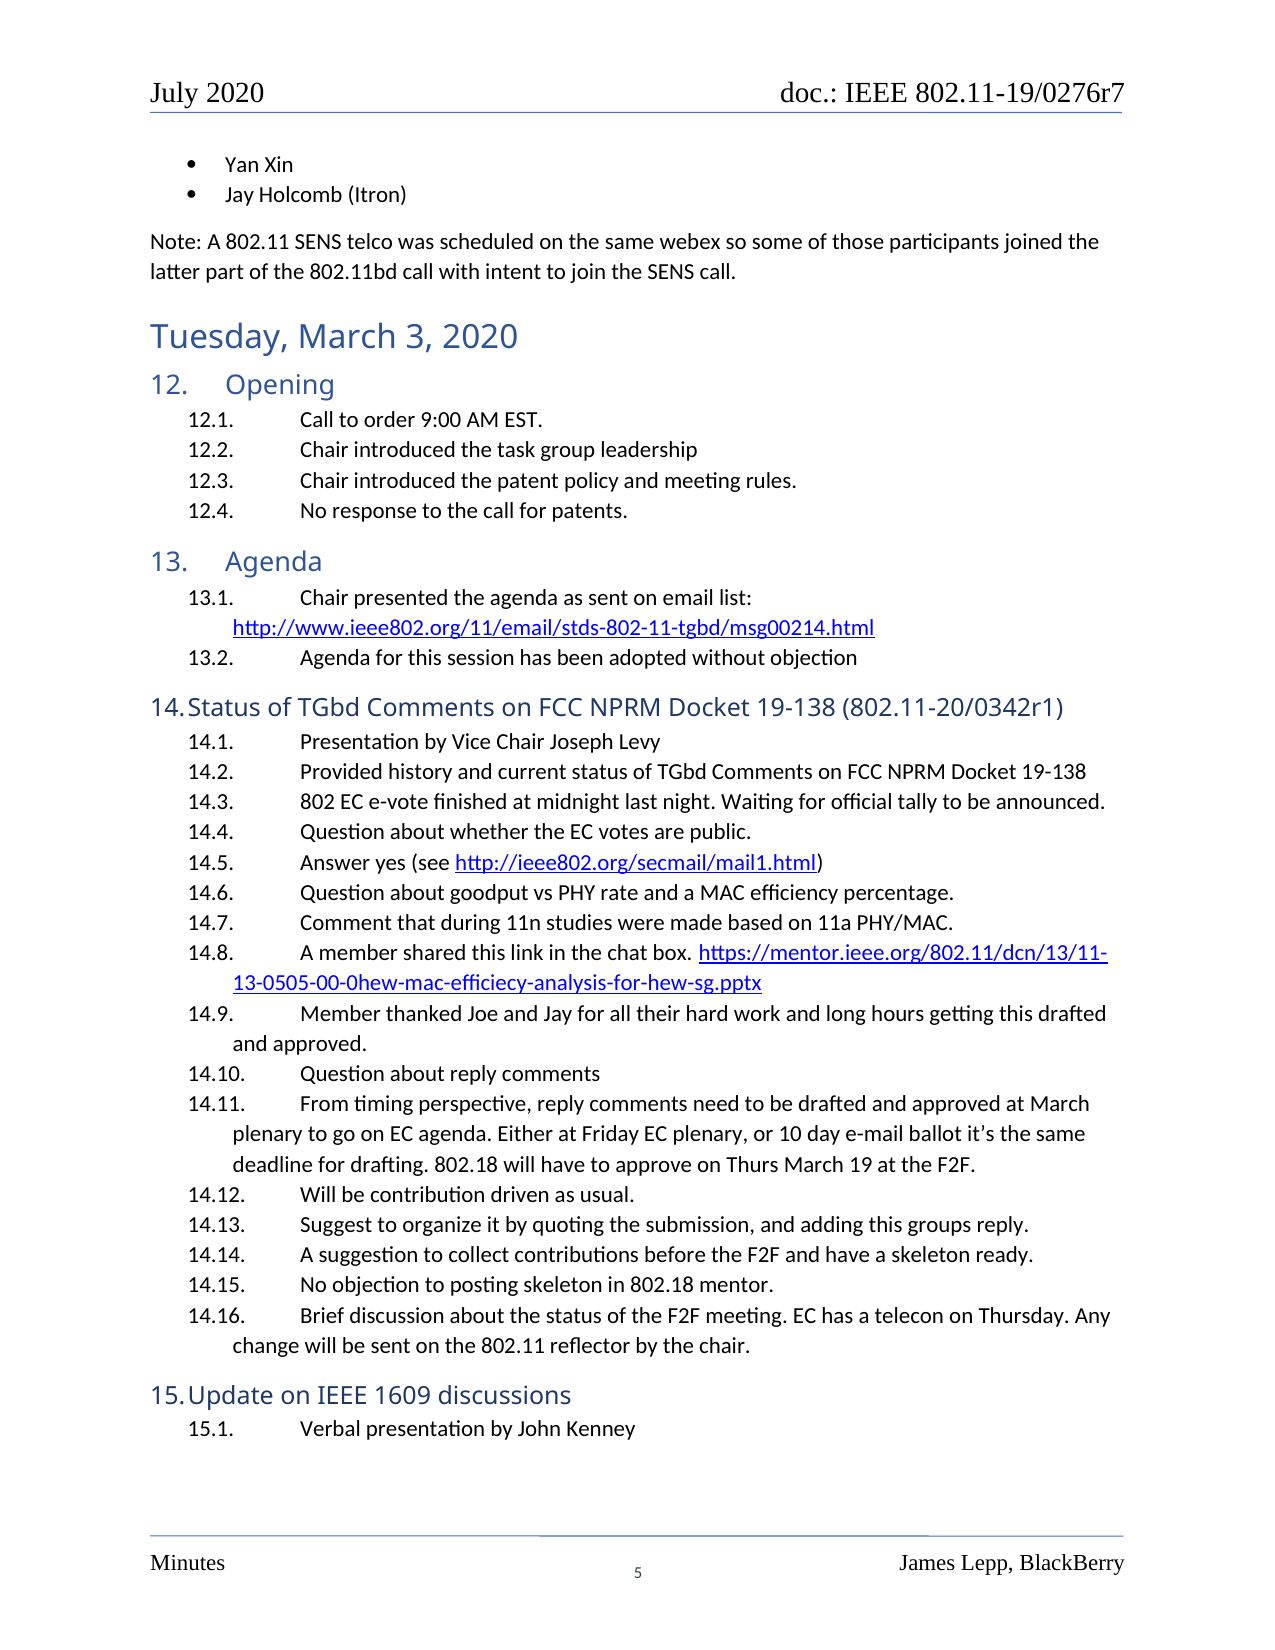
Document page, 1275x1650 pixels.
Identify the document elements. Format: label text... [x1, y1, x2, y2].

subtitle Tuesday, March 3, 2020 [150, 312, 1125, 358]
list Provided history and current status of TGbd Comments on FCC NPRM Docket 19-138 [187, 757, 1125, 785]
list Answer yes (see http://ieee802.org/secmail/mail1.html) [187, 848, 1125, 876]
list Presentation by Vice Chair Joseph Levy [187, 727, 1125, 755]
list Chair introduced the task group leadership [187, 436, 1125, 464]
list Question about reply comments [187, 1059, 1125, 1087]
list Chair introduced the patent policy and meeting rules. [187, 466, 1125, 494]
list From timing perspective, reply comments need to be drafted and approved at March plenary to go on EC agenda. Either at Friday EC plenary, or 10 day e-mail ballot it’s the same deadline for drafting. 802.18 will have to approve on Thurs March 19 at the F2F. [187, 1089, 1125, 1178]
list 802 EC e-vote finished at midnight last night. Waiting for official tally to be announced. [187, 787, 1125, 815]
list Agenda for this session has been adopted without objection [187, 643, 1125, 671]
subtitle Agenda [150, 543, 1125, 580]
subtitle Update on IEEE 1609 discussions [150, 1378, 1125, 1412]
list Question about goodput vs PHY rate and a MAC efficiency percentage. [187, 878, 1125, 906]
list Call to order 9:00 AM EST. [187, 405, 1125, 433]
list A member shared this link in the chat box. https://mentor.ieee.org/802.11/dcn/13/11-13-0505-00-0hew-mac-efficiecy-analysis-for-hew-sg.pptx [187, 938, 1125, 996]
list Brief discussion about the status of the F2F meeting. EC has a telecon on Thursday. Any change will be sent on the 802.11 reflector by the chair. [187, 1301, 1125, 1359]
subtitle Opening [150, 366, 1125, 402]
list Yan Xin [187, 150, 1125, 178]
list No response to the call for patents. [187, 496, 1125, 524]
list A suggestion to collect contributions before the F2F and have a skeleton ready. [187, 1240, 1125, 1268]
list Question about whether the EC votes are public. [187, 817, 1125, 845]
list Will be contribution driven as usual. [187, 1180, 1125, 1208]
list No objection to posting skeleton in 802.18 mentor. [187, 1271, 1125, 1298]
list Comment that during 11n studies were made based on 11a PHY/MAC. [187, 908, 1125, 936]
list Member thanked Joe and Jay for all their hard work and long hours getting this drafted and approved. [187, 999, 1125, 1057]
list Chair presented the agenda as sent on email list: http://www.ieee802.org/11/email/stds-802-11-tgbd/msg00214.html [187, 583, 1125, 641]
list Verbal presentation by John Kenney [187, 1414, 1125, 1443]
list Jay Holcomb (Itron) [187, 180, 1125, 208]
text Note: A 802.11 SENS telco was scheduled on the same webex so some of those participants joined the latter part of the 802.11bd call with intent to join the SENS call. [150, 227, 1125, 285]
subtitle Status of TGbd Comments on FCC NPRM Docket 19-138 (802.11-20/0342r1) [150, 690, 1125, 724]
list Suggest to organize it by quoting the submission, and adding this groups reply. [187, 1210, 1125, 1238]
